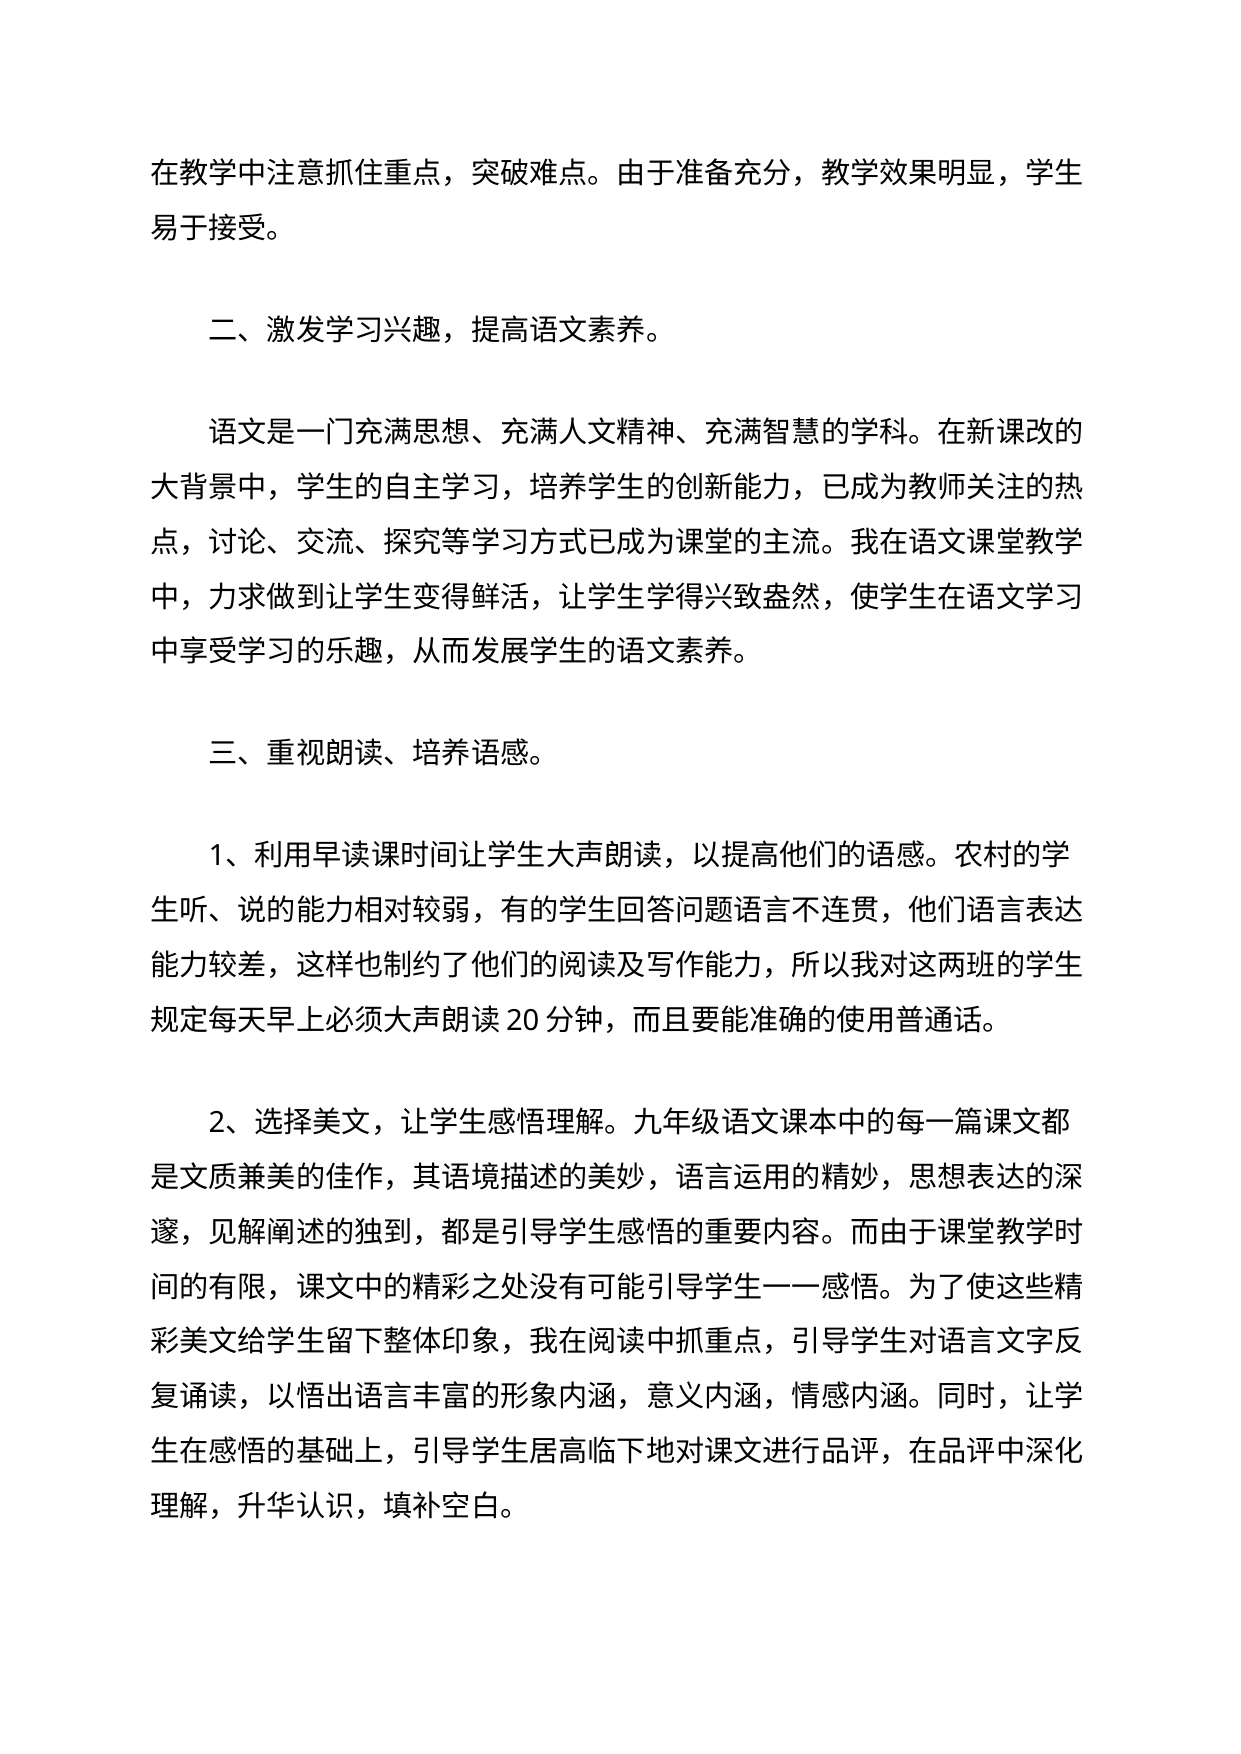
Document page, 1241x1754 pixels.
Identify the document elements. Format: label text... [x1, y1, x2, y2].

text 语文是一门充满思想、充满人文精神、充满智慧的学科。在新课改的大背景中，学生的自主学习，培养学生的创新能力，已成为教师关注的热点，讨论、交流、探究等学习方式已成为课堂的主流。我在语文课堂教学中，力求做到让学生变得鲜活，让学生学得兴致盎然，使学生在语文学习中享受学习的乐趣，从而发展学生的语文素养。 [150, 408, 1090, 670]
text 三、重视朗读、培养语感。 [150, 730, 1090, 772]
text 2、选择美文，让学生感悟理解。九年级语文课本中的每一篇课文都是文质兼美的佳作，其语境描述的美妙，语言运用的精妙，思想表达的深邃，见解阐述的独到，都是引导学生感悟的重要内容。而由于课堂教学时间的有限，课文中的精彩之处没有可能引导学生一一感悟。为了使这些精彩美文给学生留下整体印象，我在阅读中抓重点，引导学生对语言文字反复诵读，以悟出语言丰富的形象内涵，意义内涵，情感内涵。同时，让学生在感悟的基础上，引导学生居高临下地对课文进行品评，在品评中深化理解，升华认识，填补空白。 [150, 1098, 1090, 1525]
text 1、利用早读课时间让学生大声朗读，以提高他们的语感。农村的学生听、说的能力相对较弱，有的学生回答问题语言不连贯，他们语言表达能力较差，这样也制约了他们的阅读及写作能力，所以我对这两班的学生规定每天早上必须大声朗读20分钟，而且要能准确的使用普通话。 [150, 832, 1090, 1039]
text 二、激发学习兴趣，提高语文素养。 [150, 307, 1090, 349]
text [150, 150, 1090, 247]
